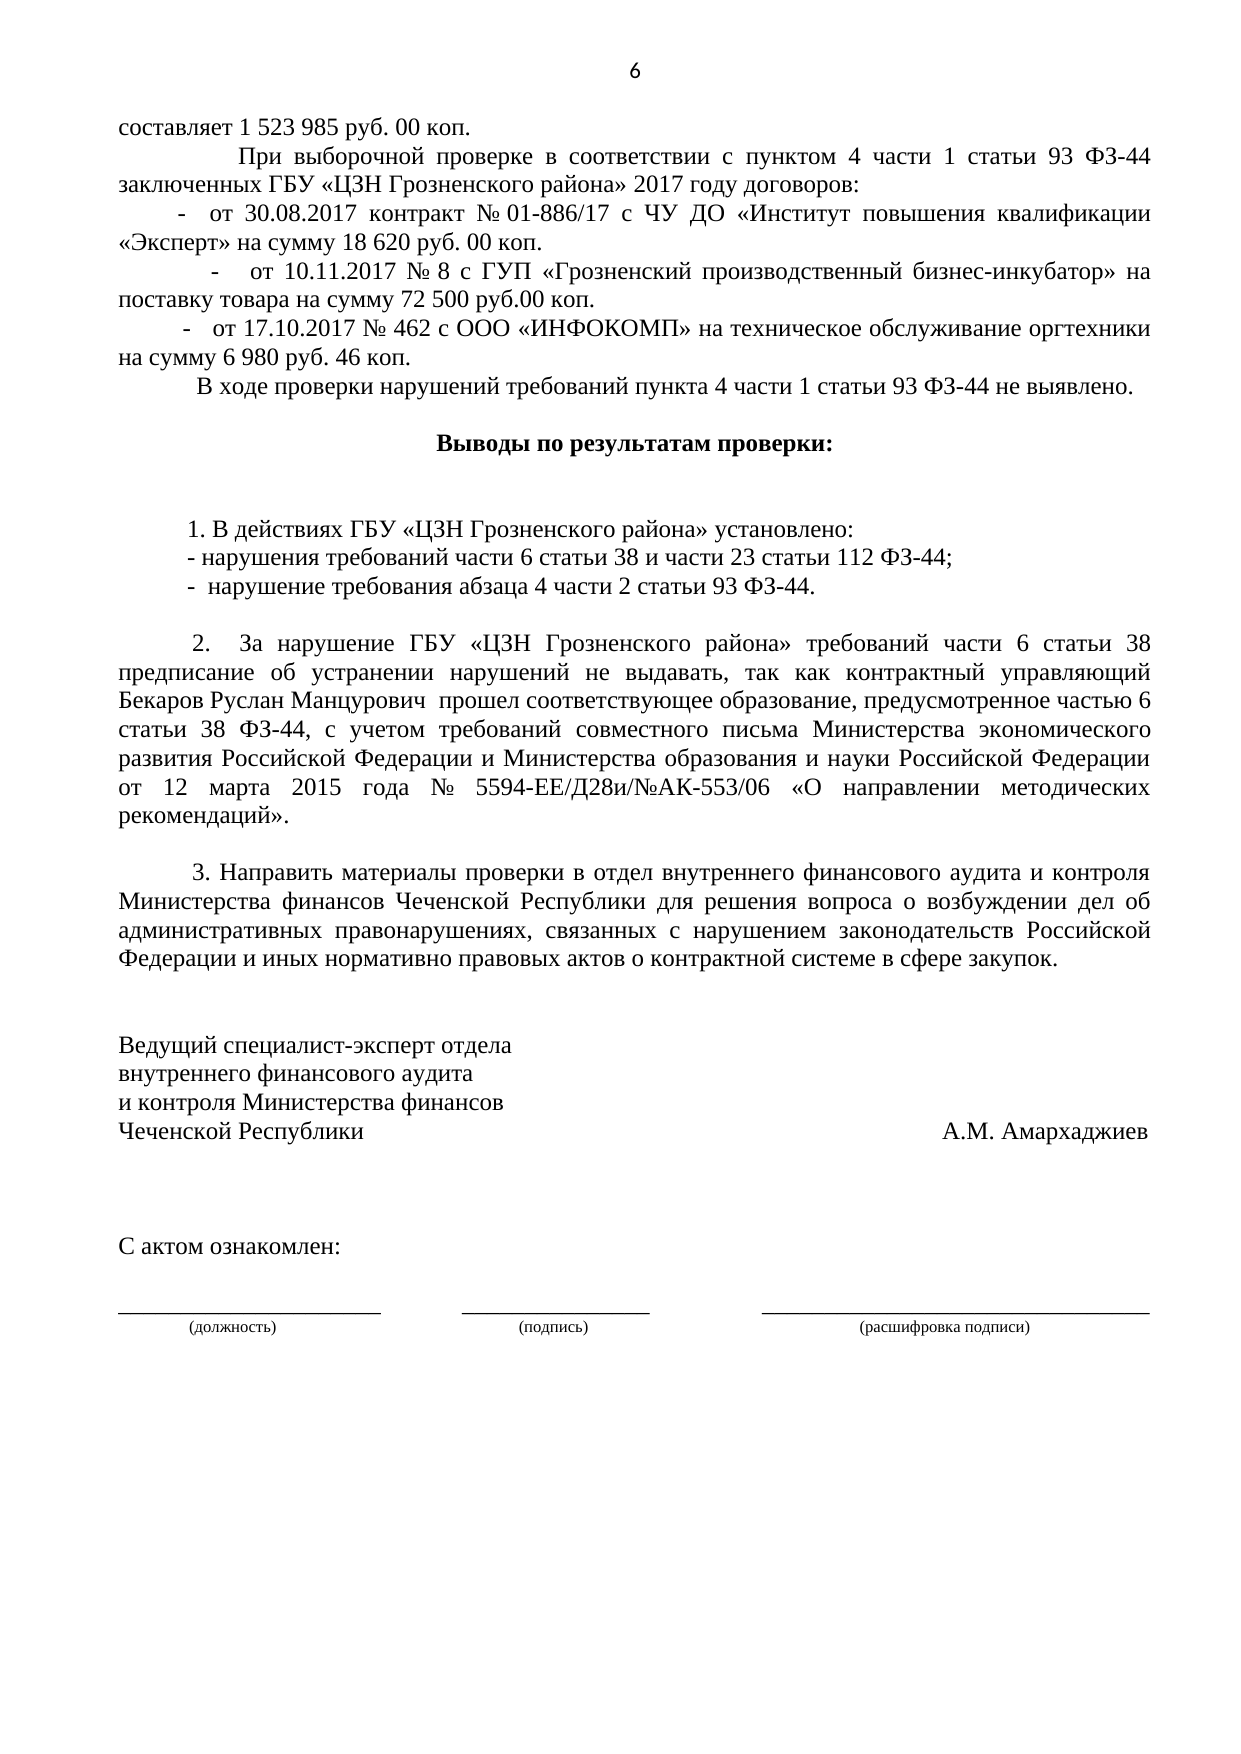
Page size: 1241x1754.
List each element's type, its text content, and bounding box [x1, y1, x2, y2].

text _____________________ _______________ _______________________________ [118, 1288, 1152, 1317]
text - от 17.10.2017 № 462 с ООО «ИНФОКОМП» на техническое обслуживание оргтехники на сумму 6 980 руб. 46 коп. [118, 313, 1152, 371]
text - от 30.08.2017 контракт № 01-886/17 с ЧУ ДО «Институт повышения квалификации «Эксперт» на сумму 18 620 руб. 00 коп. [118, 198, 1152, 256]
text 1. В действиях ГБУ «ЦЗН Грозненского района» установлено: [118, 514, 1152, 542]
text (должность) (подпись) (расшифровка подписи) [118, 1317, 1152, 1336]
text Чеченской Республики А.М. Амархаджиев [118, 1116, 1152, 1145]
text 2. За нарушение ГБУ «ЦЗН Грозненского района» требований части 6 статьи 38 предписание об устранении нарушений не выдавать, так как контрактный управляющий Бекаров Руслан Манцурович прошел соответствующее образование, предусмотренное частью 6 статьи 38 ФЗ-44, с учетом требований совместного письма Министерства экономического развития Российской Федерации и Министерства образования и науки Российской Федерации от 12 марта 2015 года № 5594-ЕЕ/Д28и/№АК-553/06 «О направлении методических рекомендаций». [118, 628, 1152, 829]
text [118, 112, 1152, 141]
text Выводы по результатам проверки: [118, 428, 1152, 457]
text - нарушения требований части 6 статьи 38 и части 23 статьи 112 ФЗ-44; [118, 542, 1152, 571]
text и контроля Министерства финансов [118, 1087, 1152, 1116]
text - нарушение требования абзаца 4 части 2 статьи 93 ФЗ-44. [118, 571, 1152, 600]
text При выборочной проверке в соответствии с пунктом 4 части 1 статьи 93 ФЗ-44 заключенных ГБУ «ЦЗН Грозненского района» 2017 году договоров: [118, 141, 1152, 198]
text В ходе проверки нарушений требований пункта 4 части 1 статьи 93 ФЗ-44 не выявлено. [118, 371, 1152, 399]
text С актом ознакомлен: [118, 1231, 1152, 1260]
text - от 10.11.2017 № 8 с ГУП «Грозненский производственный бизнес-инкубатор» на поставку товара на сумму 72 500 руб.00 коп. [118, 256, 1152, 313]
text 3. Направить материалы проверки в отдел внутреннего финансового аудита и контроля Министерства финансов Чеченской Республики для решения вопроса о возбуждении дел об административных правонарушениях, связанных с нарушением законодательств Российской Федерации и иных нормативно правовых актов о контрактной системе в сфере закупок. [118, 857, 1152, 972]
text внутреннего финансового аудита [118, 1058, 1152, 1087]
text Ведущий специалист-эксперт отдела [118, 1030, 1152, 1058]
